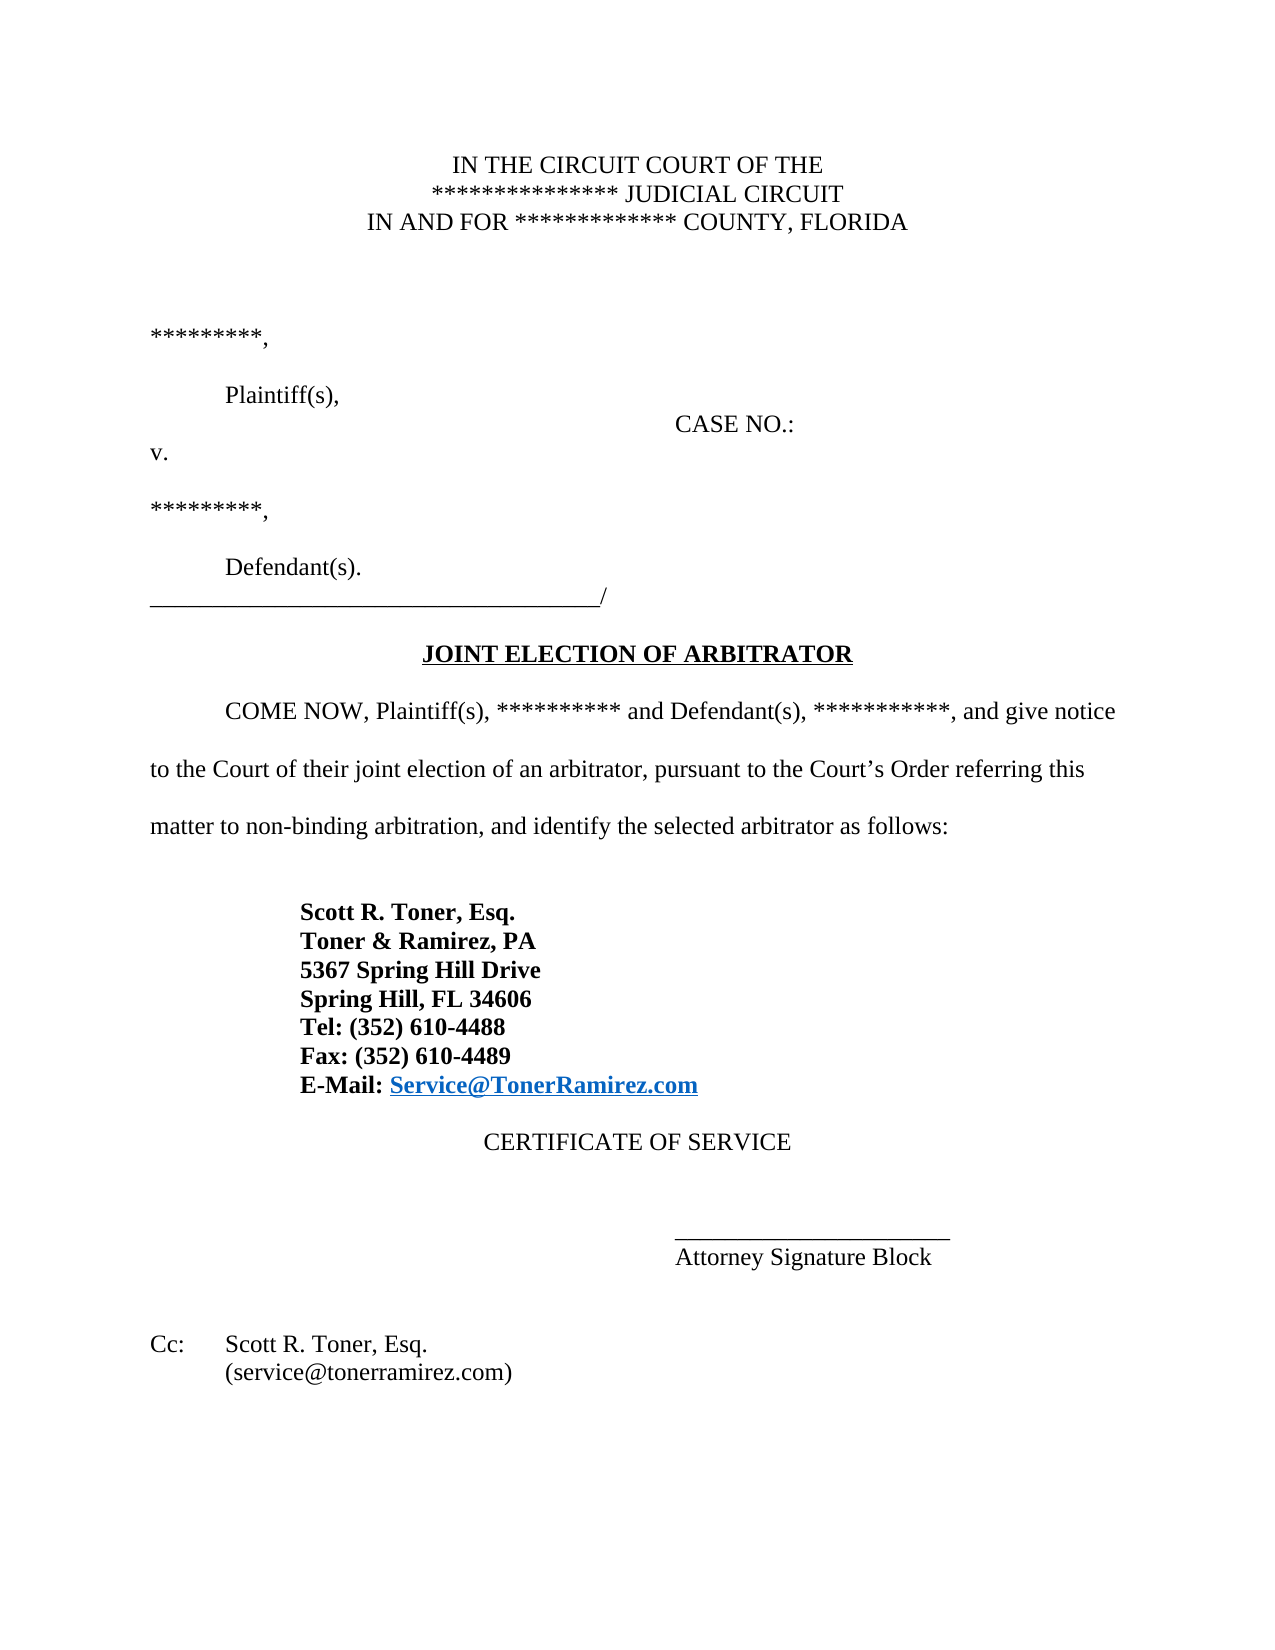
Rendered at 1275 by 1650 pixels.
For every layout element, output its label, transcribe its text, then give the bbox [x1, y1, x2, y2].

text IN AND FOR ************* COUNTY, FLORIDA [150, 207, 1125, 236]
text Scott R. Toner, Esq. [225, 897, 1125, 926]
text ______________________ [150, 1214, 1125, 1242]
text ____________________________________/ [150, 581, 1125, 610]
text Fax: (352) 610-4489 [225, 1041, 1125, 1070]
text (service@tonerramirez.com) [150, 1357, 1125, 1386]
text Tel: (352) 610-4488 [225, 1012, 1125, 1041]
text *********, [150, 322, 1125, 351]
text COME NOW, Plaintiff(s), ********** and Defendant(s), ***********, and give notice to the Court of their joint election of an arbitrator, pursuant to the Court’s Order referring this matter to non-binding arbitration, and identify the selected arbitrator as follows: [150, 696, 1125, 840]
text v. [150, 437, 1125, 466]
text Defendant(s). [150, 552, 1125, 581]
text Cc: Scott R. Toner, Esq. [150, 1329, 1125, 1357]
text Plaintiff(s), [150, 380, 1125, 409]
text Toner & Ramirez, PA [225, 926, 1125, 955]
text *************** JUDICIAL CIRCUIT [150, 179, 1125, 207]
text Spring Hill, FL 34606 [225, 984, 1125, 1012]
text *********, [150, 495, 1125, 524]
text CASE NO.: [150, 409, 1125, 437]
text IN THE CIRCUIT COURT OF THE [150, 150, 1125, 179]
text 5367 Spring Hill Drive [225, 955, 1125, 984]
text E-Mail: Service@TonerRamirez.com [225, 1070, 1125, 1099]
text CERTIFICATE OF SERVICE [150, 1127, 1125, 1156]
text Attorney Signature Block [150, 1242, 1125, 1271]
text JOINT ELECTION OF ARBITRATOR [150, 639, 1125, 667]
